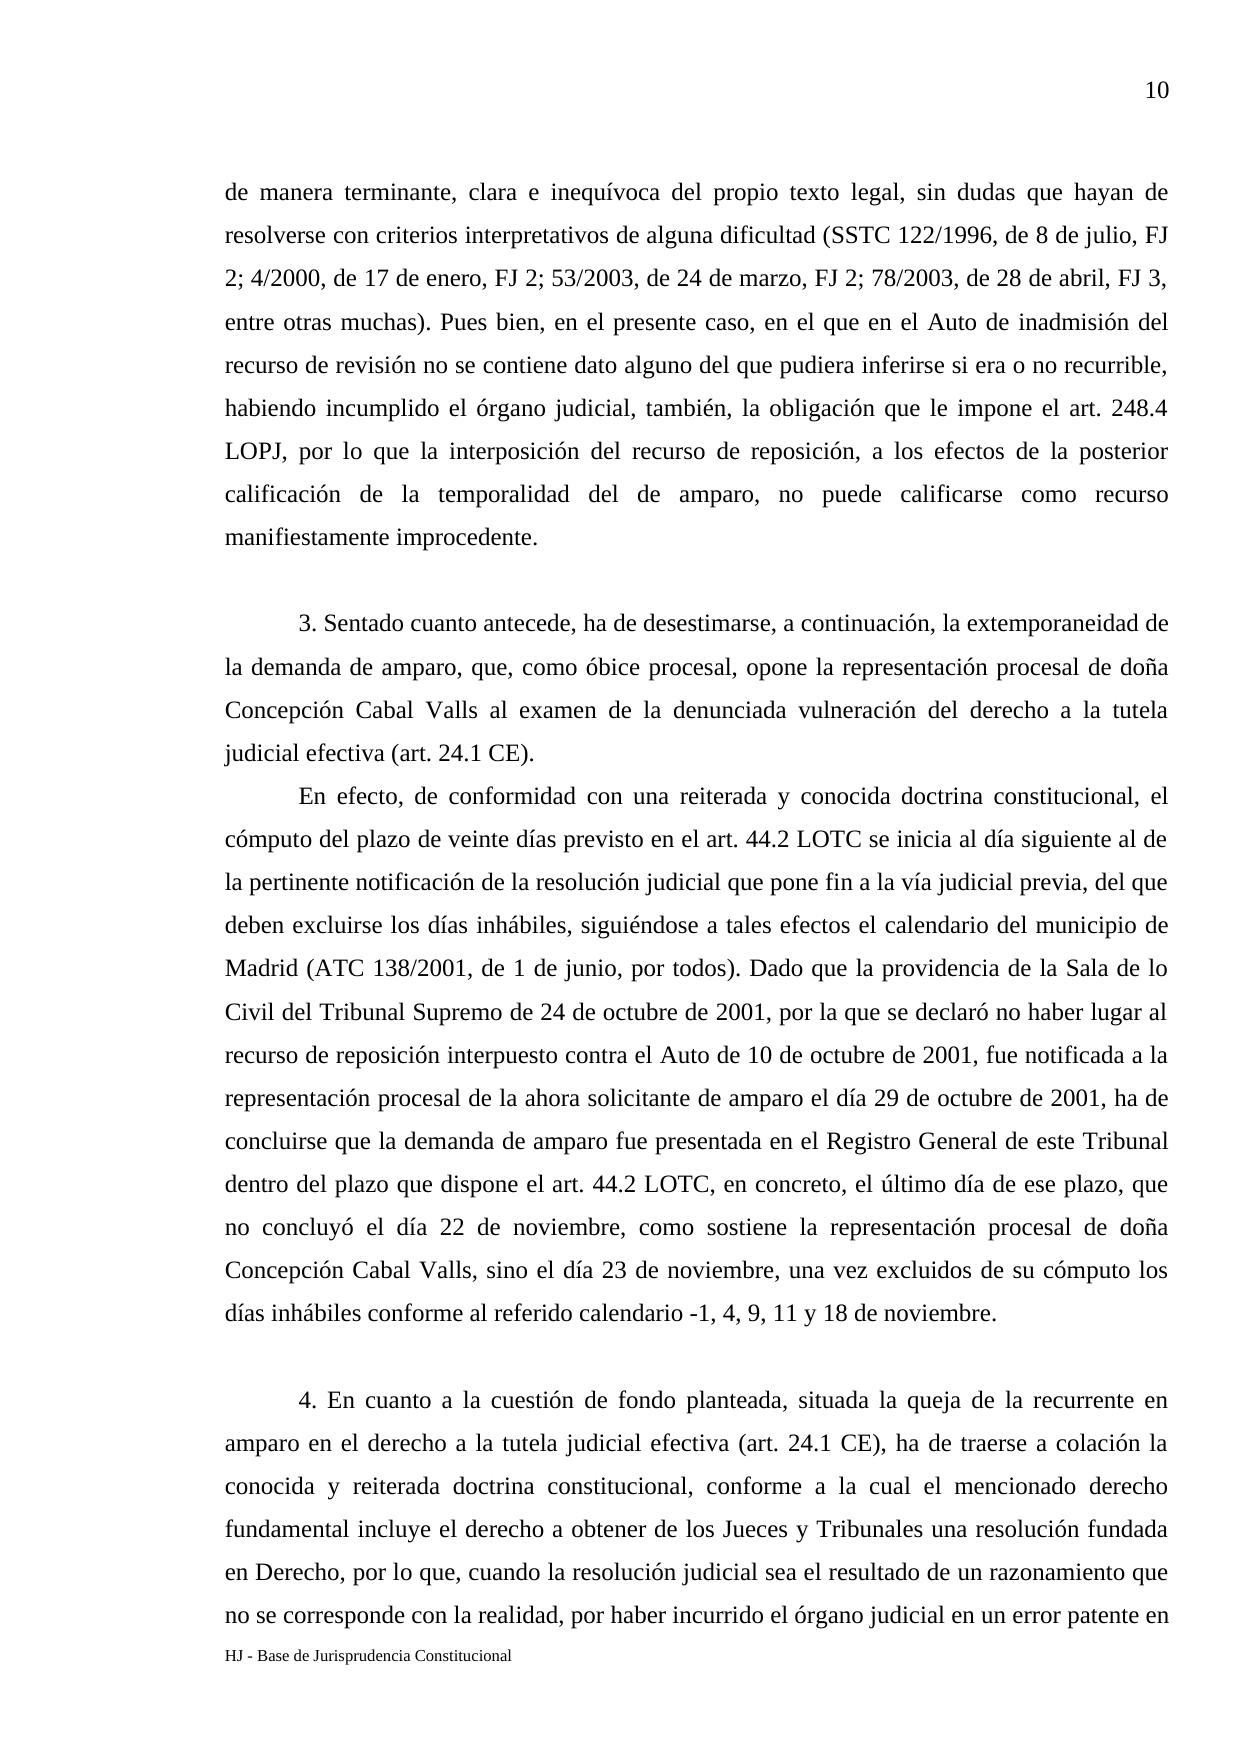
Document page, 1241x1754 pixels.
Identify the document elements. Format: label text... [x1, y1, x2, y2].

text En efecto, de conformidad con una reiterada y conocida doctrina constitucional, el cómputo del plazo de veinte días previsto en el art. 44.2 LOTC se inicia al día siguiente al de la pertinente notificación de la resolución judicial que pone fin a la vía judicial previa, del que deben excluirse los días inhábiles, siguiéndose a tales efectos el calendario del municipio de Madrid (ATC 138/2001, de 1 de junio, por todos). Dado que la providencia de la Sala de lo Civil del Tribunal Supremo de 24 de octubre de 2001, por la que se declaró no haber lugar al recurso de reposición interpuesto contra el Auto de 10 de octubre de 2001, fue notificada a la representación procesal de la ahora solicitante de amparo el día 29 de octubre de 2001, ha de concluirse que la demanda de amparo fue presentada en el Registro General de este Tribunal dentro del plazo que dispone el art. 44.2 LOTC, en concreto, el último día de ese plazo, que no concluyó el día 22 de noviembre, como sostiene la representación procesal de doña Concepción Cabal Valls, sino el día 23 de noviembre, una vez excluidos de su cómputo los días inhábiles conforme al referido calendario -1, 4, 9, 11 y 18 de noviembre. [224, 781, 1169, 1327]
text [224, 1385, 1169, 1629]
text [224, 177, 1169, 551]
text 3. Sentado cuanto antecede, ha de desestimarse, a continuación, la extemporaneidad de la demanda de amparo, que, como óbice procesal, opone la representación procesal de doña Concepción Cabal Valls al examen de la denunciada vulneración del derecho a la tutela judicial efectiva (art. 24.1 CE). [224, 608, 1169, 767]
